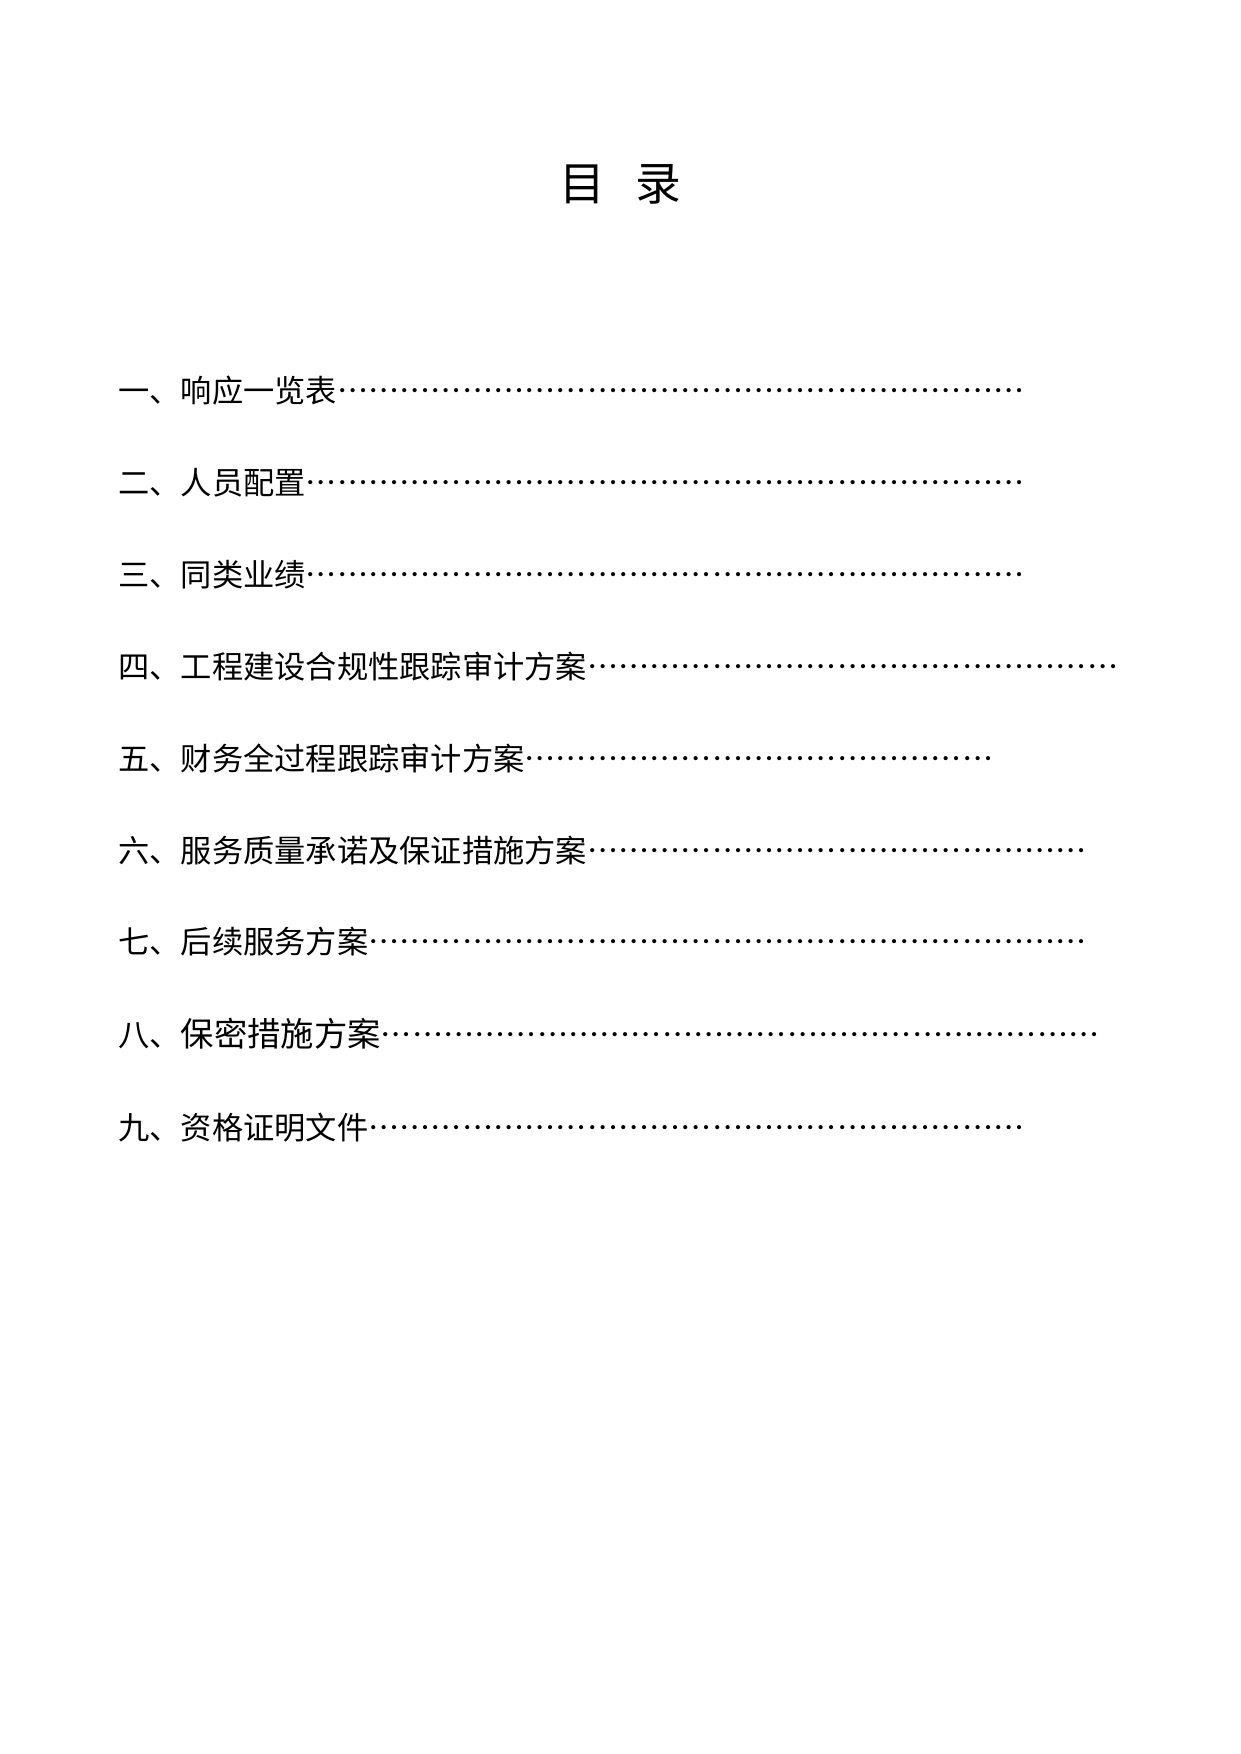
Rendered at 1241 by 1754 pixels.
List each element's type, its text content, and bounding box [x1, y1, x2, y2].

list 四、工程建设合规性跟踪审计方案…………………………………………… [118, 630, 1122, 699]
list 一、响应一览表………………………………………………………… [118, 354, 1122, 423]
list 七、后续服务方案…………………………………………………………… [118, 906, 1122, 975]
list 九、资格证明文件……………………………………………………… [118, 1091, 1122, 1160]
list 八、保密措施方案…………………………………………………………… [118, 998, 1122, 1067]
list 二、人员配置…………………………………………………………… [118, 446, 1122, 515]
list 三、同类业绩…………………………………………………………… [118, 538, 1122, 607]
list 五、财务全过程跟踪审计方案……………………………………… [118, 722, 1122, 791]
list 六、服务质量承诺及保证措施方案………………………………………… [118, 814, 1122, 883]
text 目 录 [118, 146, 1122, 215]
